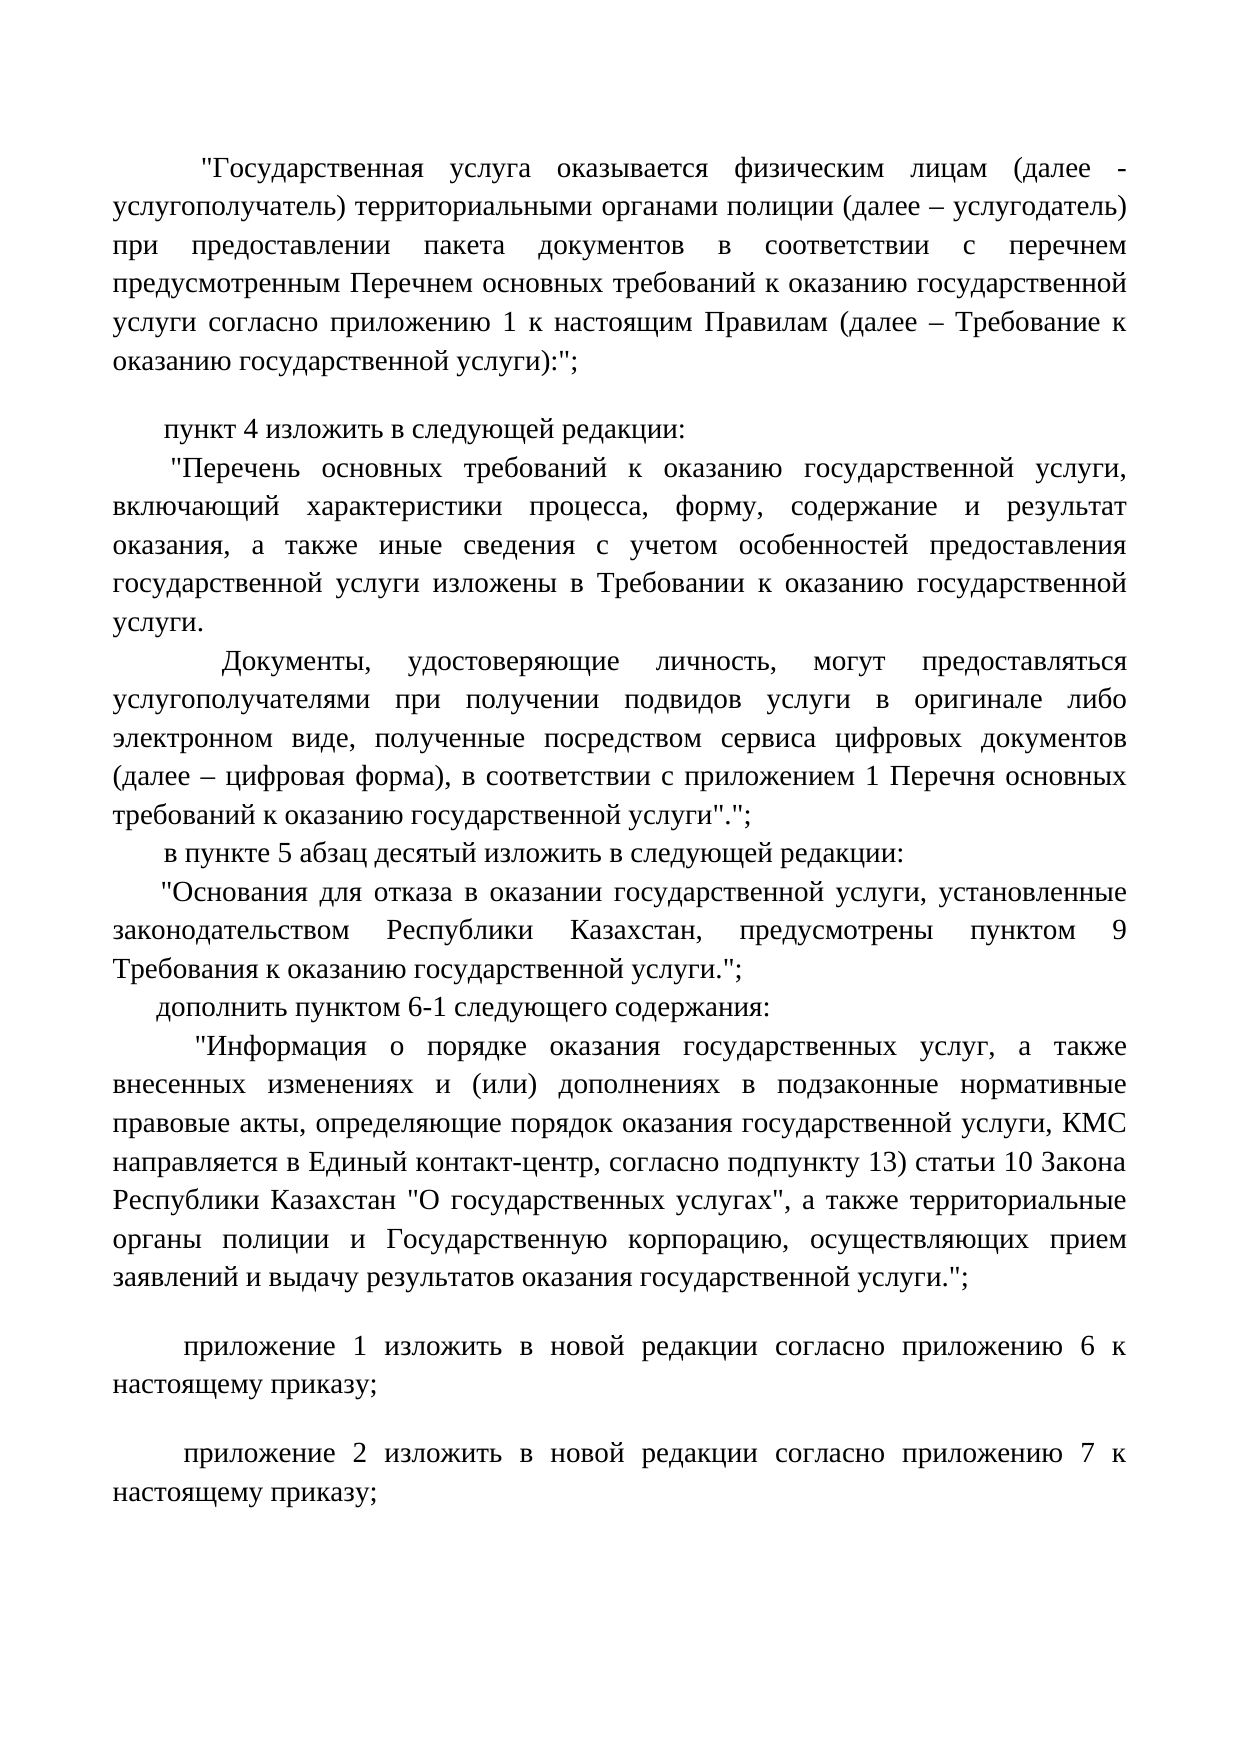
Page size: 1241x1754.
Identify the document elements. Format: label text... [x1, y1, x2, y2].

text "Информация о порядке оказания государственных услуг, а также внесенных изменениях и (или) дополнениях в подзаконные нормативные правовые акты, определяющие порядок оказания государственной услуги, КМС направляется в Единый контакт-центр, согласно подпункту 13) статьи 10 Закона Республики Казахстан "О государственных услугах", а также территориальные органы полиции и Государственную корпорацию, осуществляющих прием заявлений и выдачу результатов оказания государственной услуги."; [112, 1028, 1128, 1293]
text Документы, удостоверяющие личность, могут предоставляться услугополучателями при получении подвидов услуги в оригинале либо электронном виде, полученные посредством сервиса цифровых документов (далее – цифровая форма), в соответствии с приложением 1 Перечня основных требований к оказанию государственной услуги"."; [112, 643, 1128, 830]
text дополнить пунктом 6-1 следующего содержания: [112, 989, 1128, 1023]
text "Основания для отказа в оказании государственной услуги, установленные законодательством Республики Казахстан, предусмотрены пунктом 9 Требования к оказанию государственной услуги."; [112, 874, 1128, 984]
text приложение 2 изложить в новой редакции согласно приложению 7 к настоящему приказу; [112, 1435, 1128, 1507]
text "Государственная услуга оказывается физическим лицам (далее - услугополучатель) территориальными органами полиции (далее – услугодатель) при предоставлении пакета документов в соответствии с перечнем предусмотренным Перечнем основных требований к оказанию государственной услуги согласно приложению 1 к настоящим Правилам (далее – Требование к оказанию государственной услуги):"; [112, 150, 1128, 376]
text в пункте 5 абзац десятый изложить в следующей редакции: [112, 835, 1128, 869]
text пункт 4 изложить в следующей редакции: [112, 411, 1128, 445]
text "Перечень основных требований к оказанию государственной услуги, включающий характеристики процесса, форму, содержание и результат оказания, а также иные сведения с учетом особенностей предоставления государственной услуги изложены в Требовании к оказанию государственной услуги. [112, 450, 1128, 638]
text приложение 1 изложить в новой редакции согласно приложению 6 к настоящему приказу; [112, 1328, 1128, 1400]
